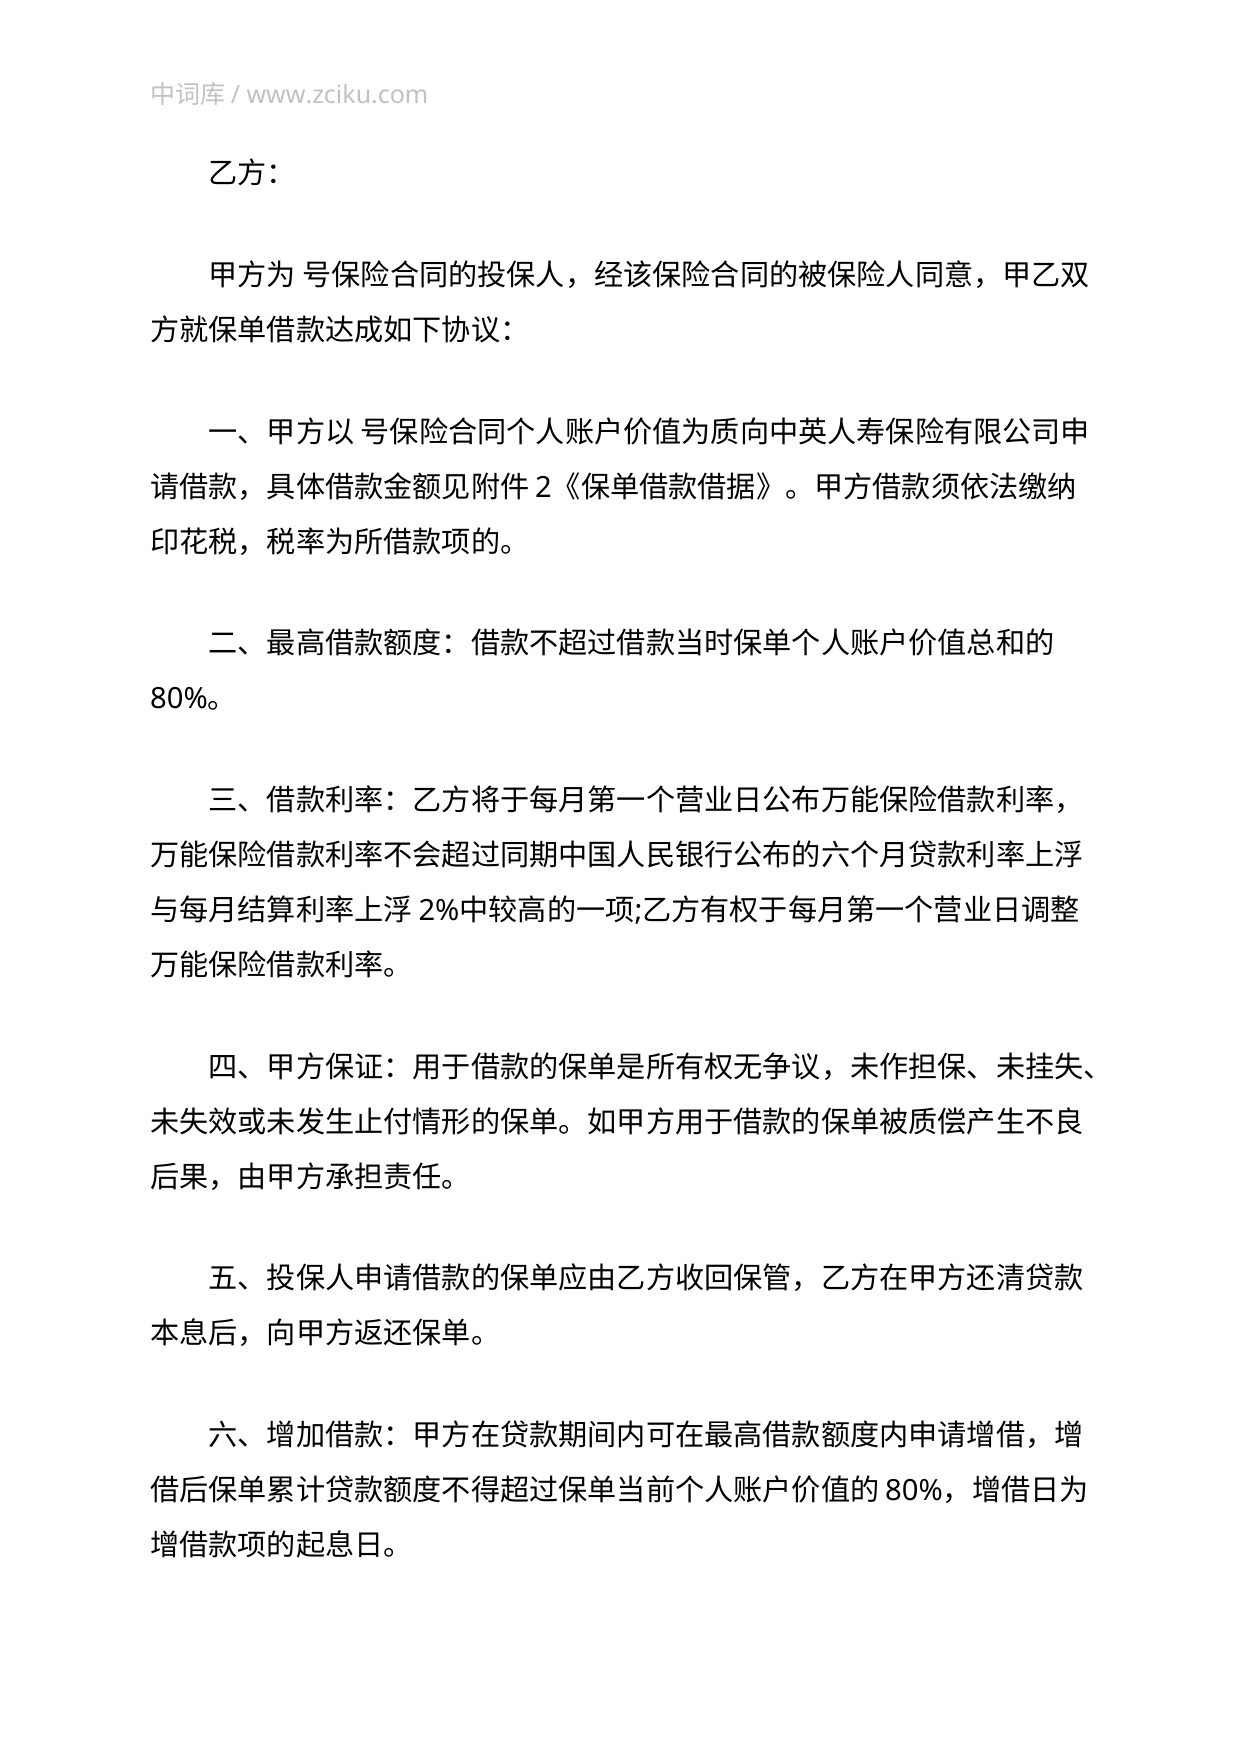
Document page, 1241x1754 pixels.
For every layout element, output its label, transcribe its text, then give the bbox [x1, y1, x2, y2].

text 五、投保人申请借款的保单应由乙方收回保管，乙方在甲方还清贷款本息后，向甲方返还保单。 [150, 1255, 1090, 1352]
text 甲方为 号保险合同的投保人，经该保险合同的被保险人同意，甲乙双方就保单借款达成如下协议： [150, 252, 1090, 349]
text 一、甲方以 号保险合同个人账户价值为质向中英人寿保险有限公司申请借款，具体借款金额见附件2《保单借款借据》。甲方借款须依法缴纳印花税，税率为所借款项的。 [150, 408, 1090, 561]
text 二、最高借款额度：借款不超过借款当时保单个人账户价值总和的80%。 [150, 620, 1090, 717]
text 四、甲方保证：用于借款的保单是所有权无争议，未作担保、未挂失、未失效或未发生止付情形的保单。如甲方用于借款的保单被质偿产生不良后果，由甲方承担责任。 [150, 1043, 1090, 1196]
text 乙方： [150, 150, 1090, 192]
text 六、增加借款：甲方在贷款期间内可在最高借款额度内申请增借，增借后保单累计贷款额度不得超过保单当前个人账户价值的80%，增借日为增借款项的起息日。 [150, 1412, 1090, 1564]
text 三、借款利率：乙方将于每月第一个营业日公布万能保险借款利率，万能保险借款利率不会超过同期中国人民银行公布的六个月贷款利率上浮与每月结算利率上浮2%中较高的一项;乙方有权于每月第一个营业日调整万能保险借款利率。 [150, 777, 1090, 984]
